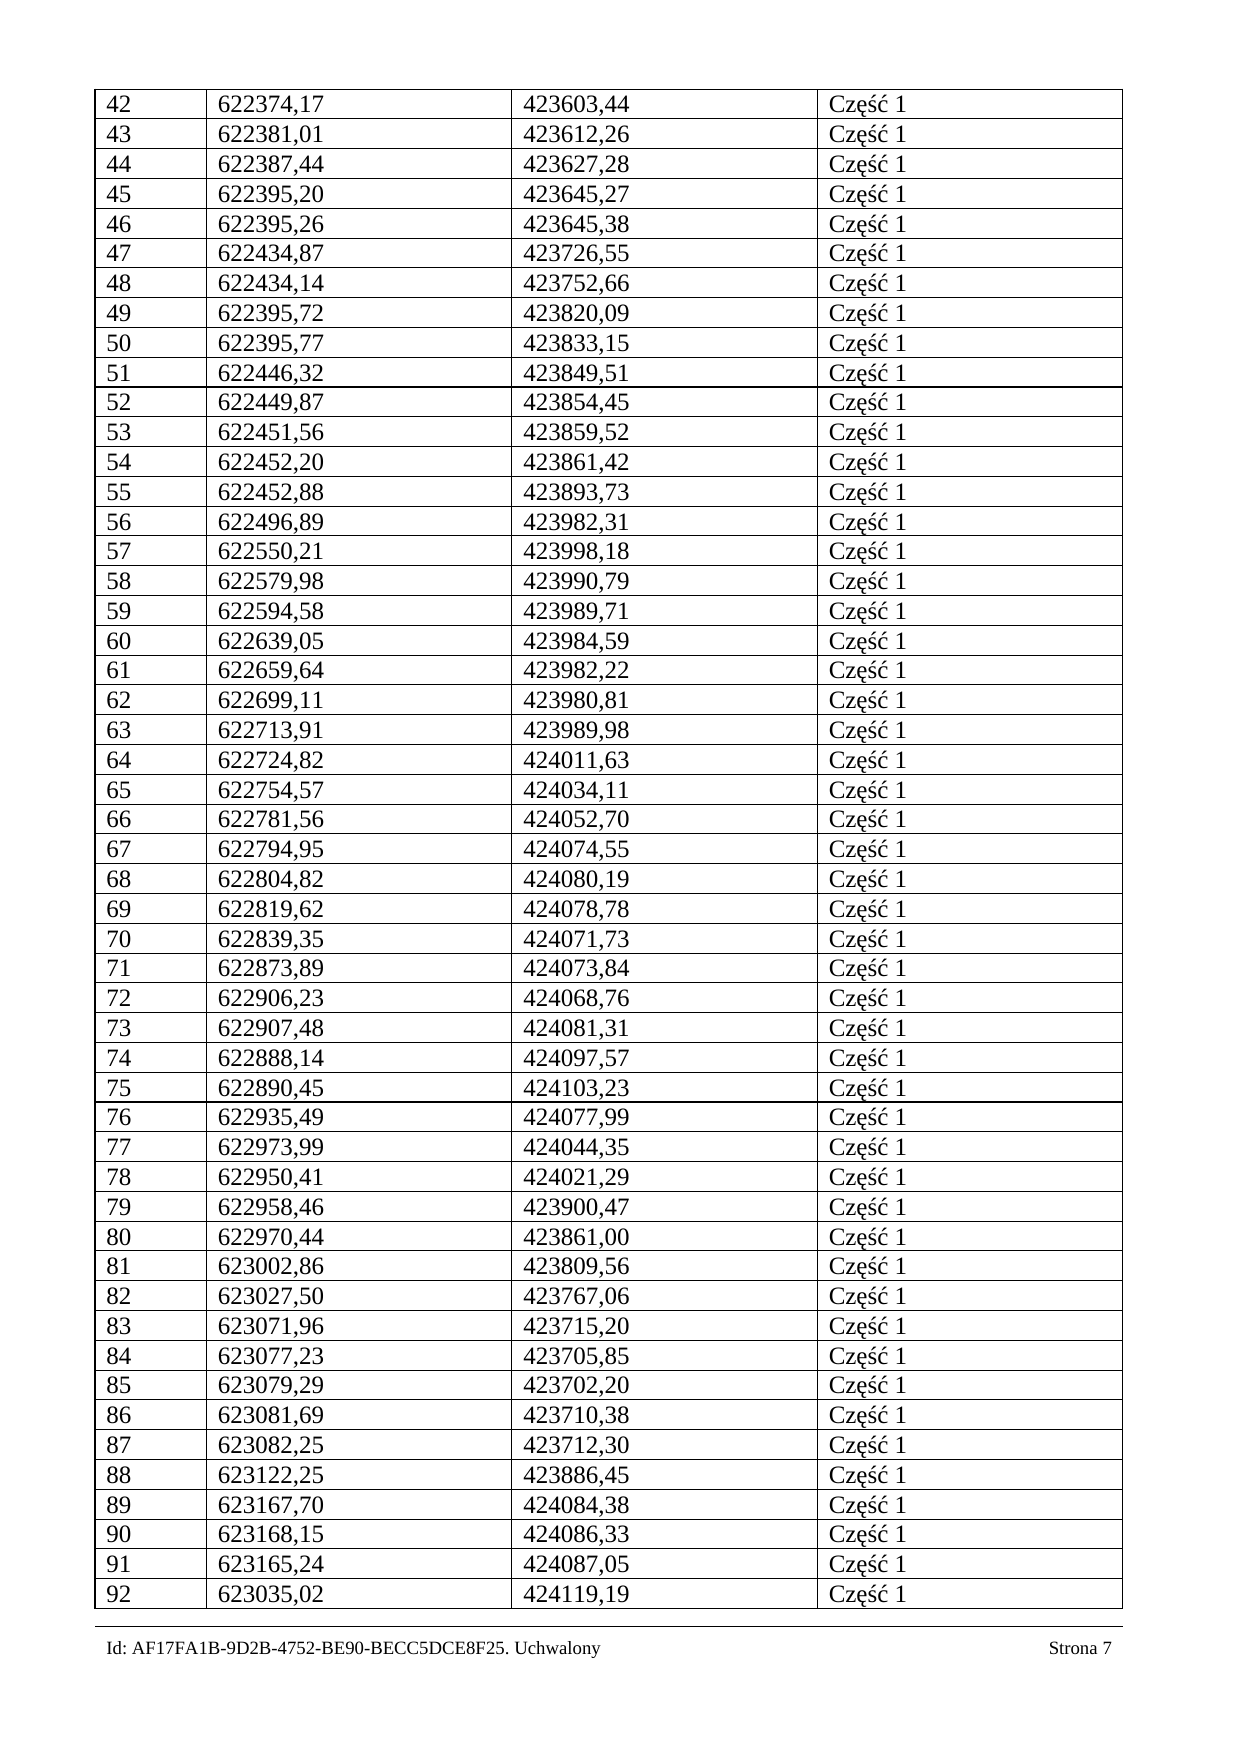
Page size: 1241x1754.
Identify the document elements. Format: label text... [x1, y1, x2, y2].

table_cell 622950,41 [207, 1162, 511, 1191]
table_cell Część 1 [818, 1013, 1122, 1042]
table_cell Część 1 [818, 1520, 1122, 1548]
table_cell 83 [96, 1311, 206, 1340]
table_cell 423603,44 [512, 90, 817, 118]
table_cell Część 1 [818, 1251, 1122, 1280]
table_cell 424097,57 [512, 1043, 817, 1072]
table_cell 423861,42 [512, 447, 817, 476]
table_cell 622970,44 [207, 1222, 511, 1250]
table_cell 622451,56 [207, 417, 511, 446]
table_cell 622906,23 [207, 983, 511, 1012]
table_cell 43 [96, 119, 206, 148]
table_cell 424073,84 [512, 954, 817, 982]
table_cell 423645,27 [512, 179, 817, 208]
table_cell 423984,59 [512, 626, 817, 654]
table_cell 423989,71 [512, 596, 817, 625]
table_cell 424077,99 [512, 1103, 817, 1131]
table_cell Część 1 [818, 417, 1122, 446]
table_cell 424044,35 [512, 1132, 817, 1161]
table_cell 424086,33 [512, 1520, 817, 1548]
table_cell 78 [96, 1162, 206, 1191]
table_cell 92 [96, 1579, 206, 1608]
table_cell Część 1 [818, 954, 1122, 982]
table_cell 49 [96, 298, 206, 327]
table_cell Część 1 [818, 388, 1122, 416]
table_cell 623167,70 [207, 1490, 511, 1518]
table_cell 623027,50 [207, 1281, 511, 1310]
table_cell 77 [96, 1132, 206, 1161]
table_cell 622724,82 [207, 745, 511, 774]
table_cell 74 [96, 1043, 206, 1072]
table_cell 82 [96, 1281, 206, 1310]
table_cell Część 1 [818, 864, 1122, 893]
table_cell 58 [96, 566, 206, 595]
table_cell 423900,47 [512, 1192, 817, 1221]
table_cell 423833,15 [512, 328, 817, 357]
table_cell 424081,31 [512, 1013, 817, 1042]
table_cell Część 1 [818, 119, 1122, 148]
table_cell Część 1 [818, 209, 1122, 237]
table_cell 622804,82 [207, 864, 511, 893]
table_cell Część 1 [818, 1490, 1122, 1518]
table_cell 622395,20 [207, 179, 511, 208]
table_cell 51 [96, 358, 206, 386]
table_cell 68 [96, 864, 206, 893]
table_cell 80 [96, 1222, 206, 1250]
table_cell 85 [96, 1371, 206, 1399]
table_cell 62 [96, 685, 206, 714]
table_cell 42 [96, 90, 206, 118]
table_cell Część 1 [818, 1311, 1122, 1340]
table_cell 67 [96, 834, 206, 863]
table_cell Część 1 [818, 983, 1122, 1012]
table_cell 622374,17 [207, 90, 511, 118]
table_cell Część 1 [818, 894, 1122, 923]
table_cell 86 [96, 1400, 206, 1429]
table_cell Część 1 [818, 685, 1122, 714]
table_cell 622434,87 [207, 239, 511, 267]
table_cell 423982,22 [512, 656, 817, 684]
table_cell 622819,62 [207, 894, 511, 923]
table_cell 71 [96, 954, 206, 982]
table_cell 53 [96, 417, 206, 446]
table_cell 44 [96, 149, 206, 178]
table_cell 48 [96, 268, 206, 297]
table_cell 75 [96, 1073, 206, 1101]
table_cell 50 [96, 328, 206, 357]
table_cell Część 1 [818, 1222, 1122, 1250]
table_cell Część 1 [818, 1430, 1122, 1459]
table_cell 622890,45 [207, 1073, 511, 1101]
table_cell 76 [96, 1103, 206, 1131]
table_cell 423612,26 [512, 119, 817, 148]
table_cell Część 1 [818, 1281, 1122, 1310]
table_cell Część 1 [818, 358, 1122, 386]
table_cell Część 1 [818, 924, 1122, 952]
table_cell 72 [96, 983, 206, 1012]
table_cell 424119,19 [512, 1579, 817, 1608]
table_cell 622699,11 [207, 685, 511, 714]
table_cell 423809,56 [512, 1251, 817, 1280]
table_cell Część 1 [818, 1341, 1122, 1369]
table_cell 66 [96, 805, 206, 833]
table_cell 423980,81 [512, 685, 817, 714]
table_cell 622713,91 [207, 715, 511, 744]
table_cell 623168,15 [207, 1520, 511, 1548]
table_cell Część 1 [818, 1192, 1122, 1221]
table_cell 84 [96, 1341, 206, 1369]
table_cell 622794,95 [207, 834, 511, 863]
table_cell Część 1 [818, 239, 1122, 267]
table_cell Część 1 [818, 1103, 1122, 1131]
table_cell 424052,70 [512, 805, 817, 833]
table_cell 423998,18 [512, 536, 817, 565]
table_cell 423861,00 [512, 1222, 817, 1250]
table_cell 423893,73 [512, 477, 817, 506]
table_cell 423645,38 [512, 209, 817, 237]
table_cell 423715,20 [512, 1311, 817, 1340]
table_cell Część 1 [818, 834, 1122, 863]
table_cell 52 [96, 388, 206, 416]
table_cell 623002,86 [207, 1251, 511, 1280]
table_cell 622888,14 [207, 1043, 511, 1072]
table_cell 56 [96, 507, 206, 535]
table_cell 57 [96, 536, 206, 565]
table_cell 622973,99 [207, 1132, 511, 1161]
table_cell 622594,58 [207, 596, 511, 625]
table_cell 424078,78 [512, 894, 817, 923]
table_cell 424103,23 [512, 1073, 817, 1101]
table_cell Część 1 [818, 745, 1122, 774]
table_cell Część 1 [818, 566, 1122, 595]
table_cell 623122,25 [207, 1460, 511, 1489]
table_cell 622449,87 [207, 388, 511, 416]
table_cell Część 1 [818, 268, 1122, 297]
table_cell Część 1 [818, 298, 1122, 327]
table_cell Część 1 [818, 1043, 1122, 1072]
table_cell 622958,46 [207, 1192, 511, 1221]
table_cell 424021,29 [512, 1162, 817, 1191]
table_cell 424087,05 [512, 1549, 817, 1578]
table_cell 622434,14 [207, 268, 511, 297]
table_cell 63 [96, 715, 206, 744]
table_cell 61 [96, 656, 206, 684]
table_cell 623081,69 [207, 1400, 511, 1429]
table_cell Część 1 [818, 179, 1122, 208]
table_cell 55 [96, 477, 206, 506]
table_cell 69 [96, 894, 206, 923]
table_cell 424080,19 [512, 864, 817, 893]
table_cell 423726,55 [512, 239, 817, 267]
table_cell 60 [96, 626, 206, 654]
table_cell 622395,72 [207, 298, 511, 327]
table_cell 423627,28 [512, 149, 817, 178]
table_cell 64 [96, 745, 206, 774]
table_cell Część 1 [818, 149, 1122, 178]
table_cell 65 [96, 775, 206, 803]
table_cell 622639,05 [207, 626, 511, 654]
table_cell 45 [96, 179, 206, 208]
table_cell 423989,98 [512, 715, 817, 744]
table_cell Część 1 [818, 1549, 1122, 1578]
table_cell Część 1 [818, 90, 1122, 118]
table_cell 423712,30 [512, 1430, 817, 1459]
table_cell 623071,96 [207, 1311, 511, 1340]
table_cell 622381,01 [207, 119, 511, 148]
table_cell 423849,51 [512, 358, 817, 386]
table_cell Część 1 [818, 447, 1122, 476]
table_cell 88 [96, 1460, 206, 1489]
table_cell 423990,79 [512, 566, 817, 595]
table_cell 424071,73 [512, 924, 817, 952]
table_cell 622452,88 [207, 477, 511, 506]
table_cell 424074,55 [512, 834, 817, 863]
table_cell 423854,45 [512, 388, 817, 416]
table_cell 622754,57 [207, 775, 511, 803]
table_cell 54 [96, 447, 206, 476]
table_cell Część 1 [818, 626, 1122, 654]
table_cell 89 [96, 1490, 206, 1518]
table_cell Część 1 [818, 1460, 1122, 1489]
table_cell Część 1 [818, 507, 1122, 535]
table_cell 622387,44 [207, 149, 511, 178]
table_cell 59 [96, 596, 206, 625]
table_cell Część 1 [818, 715, 1122, 744]
table_cell 73 [96, 1013, 206, 1042]
table_cell 423767,06 [512, 1281, 817, 1310]
table_cell 622781,56 [207, 805, 511, 833]
table_cell 622839,35 [207, 924, 511, 952]
table_cell 424011,63 [512, 745, 817, 774]
table_cell 423886,45 [512, 1460, 817, 1489]
table_cell 622873,89 [207, 954, 511, 982]
table_cell Część 1 [818, 536, 1122, 565]
table_cell Część 1 [818, 1073, 1122, 1101]
table_cell 424034,11 [512, 775, 817, 803]
table_cell Część 1 [818, 1162, 1122, 1191]
table_cell 46 [96, 209, 206, 237]
table_cell 423820,09 [512, 298, 817, 327]
table_cell 424068,76 [512, 983, 817, 1012]
table_cell 423752,66 [512, 268, 817, 297]
table_cell 423982,31 [512, 507, 817, 535]
table_cell 623082,25 [207, 1430, 511, 1459]
table_cell 622395,77 [207, 328, 511, 357]
table_cell 91 [96, 1549, 206, 1578]
table_cell Część 1 [818, 1579, 1122, 1608]
table_cell Część 1 [818, 656, 1122, 684]
table_cell 623079,29 [207, 1371, 511, 1399]
table_cell Część 1 [818, 596, 1122, 625]
table_cell 423859,52 [512, 417, 817, 446]
table_cell Część 1 [818, 1132, 1122, 1161]
table_cell 622550,21 [207, 536, 511, 565]
table_cell 622452,20 [207, 447, 511, 476]
table_cell 423705,85 [512, 1341, 817, 1369]
table_cell 47 [96, 239, 206, 267]
table_cell 622907,48 [207, 1013, 511, 1042]
table_cell 622579,98 [207, 566, 511, 595]
table_cell 424084,38 [512, 1490, 817, 1518]
table_cell 623035,02 [207, 1579, 511, 1608]
table_cell 622446,32 [207, 358, 511, 386]
table_cell 622395,26 [207, 209, 511, 237]
table_cell 90 [96, 1520, 206, 1548]
table_cell 622496,89 [207, 507, 511, 535]
table_cell 70 [96, 924, 206, 952]
table_cell 79 [96, 1192, 206, 1221]
table_cell Część 1 [818, 328, 1122, 357]
table_cell 423702,20 [512, 1371, 817, 1399]
table_cell 623077,23 [207, 1341, 511, 1369]
table_cell 623165,24 [207, 1549, 511, 1578]
table_cell Część 1 [818, 477, 1122, 506]
table_cell 622659,64 [207, 656, 511, 684]
table_cell 622935,49 [207, 1103, 511, 1131]
table_cell 87 [96, 1430, 206, 1459]
table_cell 81 [96, 1251, 206, 1280]
table_cell Część 1 [818, 1400, 1122, 1429]
table_cell 423710,38 [512, 1400, 817, 1429]
table_cell Część 1 [818, 805, 1122, 833]
table_cell Część 1 [818, 775, 1122, 803]
table_cell Część 1 [818, 1371, 1122, 1399]
